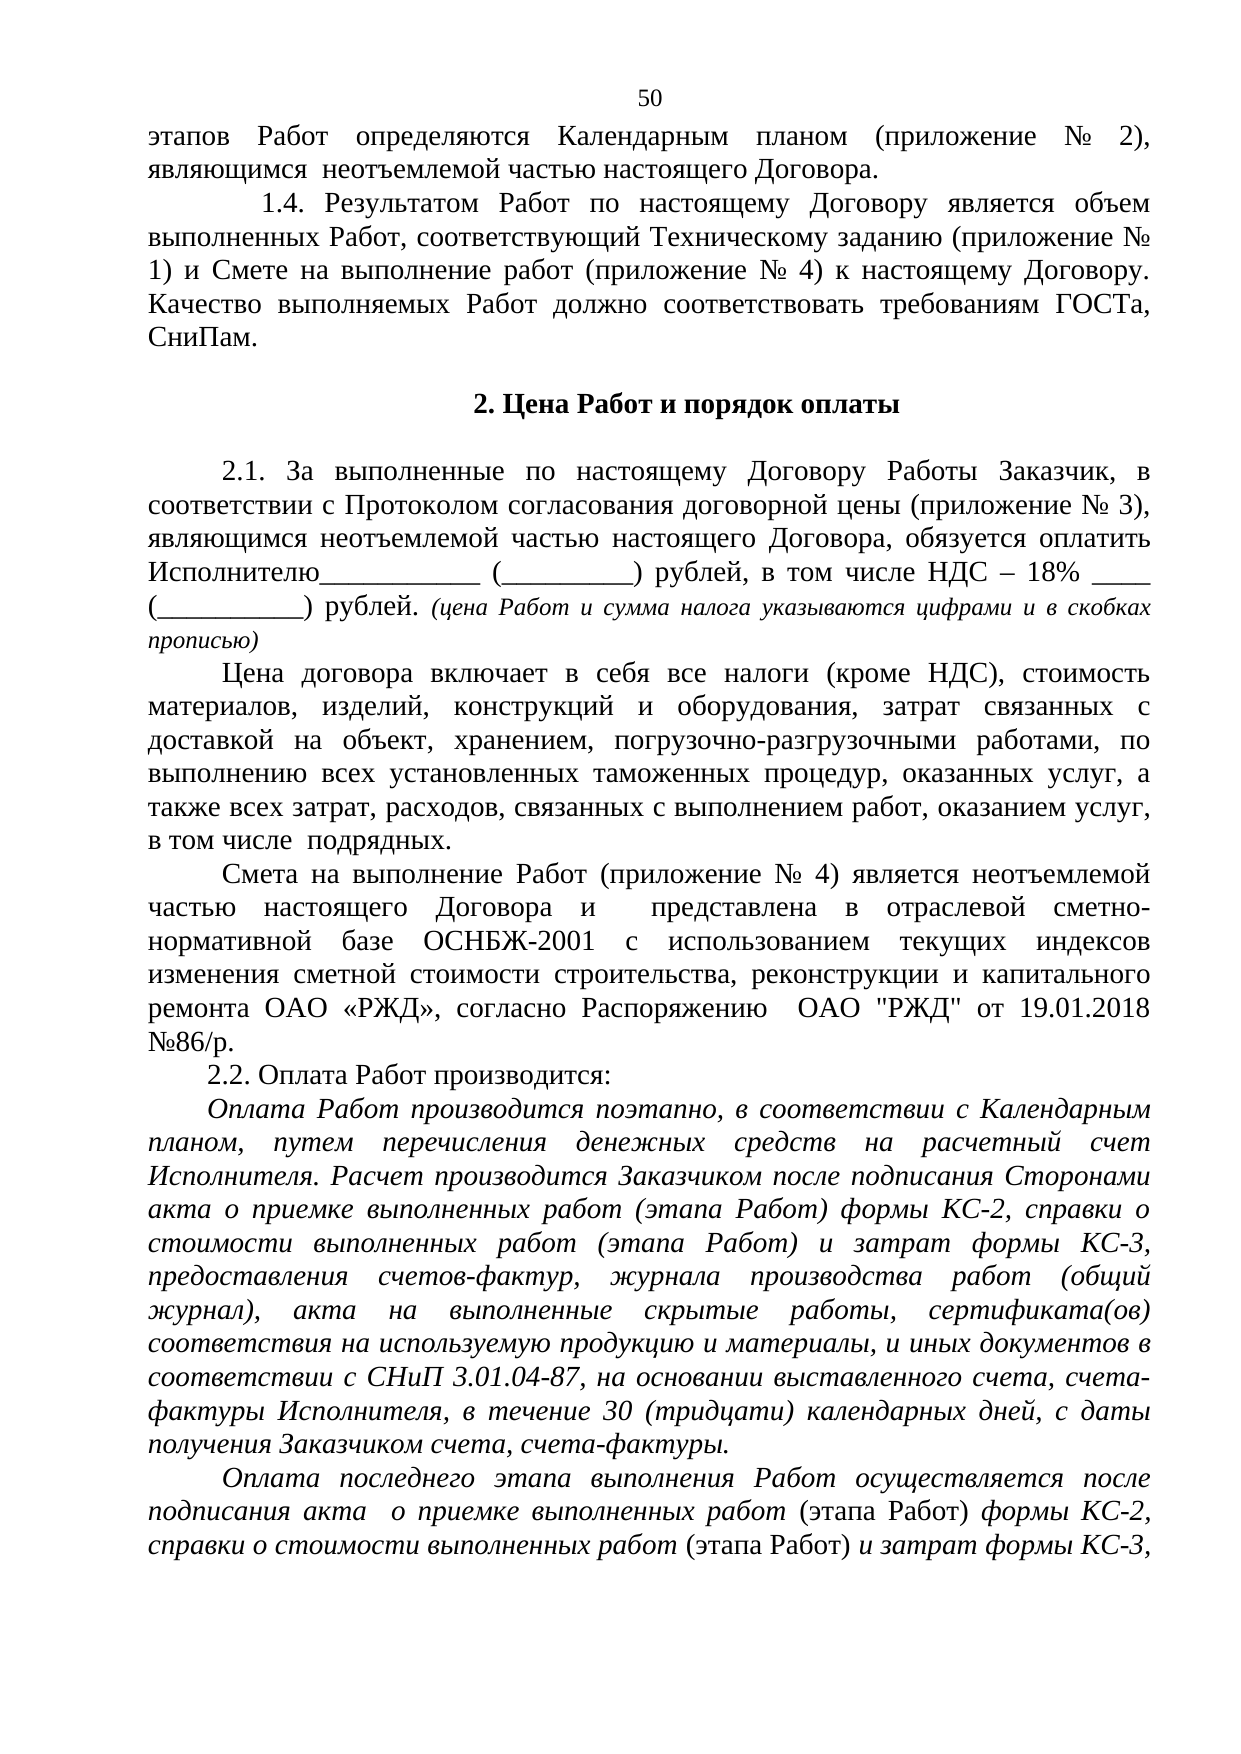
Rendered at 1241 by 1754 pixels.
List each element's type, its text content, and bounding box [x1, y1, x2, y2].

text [148, 1460, 1152, 1560]
text 1.4. Результатом Работ по настоящему Договору является объем выполненных Работ, соответствующий Техническому заданию (приложение № 1) и Смете на выполнение работ (приложение № 4) к настоящему Договору. Качество выполняемых Работ должно соответствовать требованиям ГОСТа, СниПам. [148, 185, 1152, 353]
text 2.2. Оплата Работ производится: [148, 1057, 1152, 1091]
text Цена договора включает в себя все налоги (кроме НДС), стоимость материалов, изделий, конструкций и оборудования, затрат связанных с доставкой на объект, хранением, погрузочно-разгрузочными работами, по выполнению всех установленных таможенных процедур, оказанных услуг, а также всех затрат, расходов, связанных с выполнением работ, оказанием услуг, в том числе подрядных. [148, 655, 1152, 856]
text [148, 118, 1152, 185]
text 2.1. За выполненные по настоящему Договору Работы Заказчик, в соответствии с Протоколом согласования договорной цены (приложение № 3), являющимся неотъемлемой частью настоящего Договора, обязуется оплатить Исполнителю___________ (_________) рублей, в том числе НДС – 18% ____ (__________) рублей. (цена Работ и сумма налога указываются цифрами и в скобках прописью) [148, 453, 1152, 655]
text 2. Цена Работ и порядок оплаты [148, 386, 1152, 420]
text Смета на выполнение Работ (приложение № 4) является неотъемлемой частью настоящего Договора и представлена в отраслевой сметно-нормативной базе ОСНБЖ-2001 с использованием текущих индексов изменения сметной стоимости строительства, реконструкции и капитального ремонта ОАО «РЖД», согласно Распоряжению ОАО "РЖД" от 19.01.2018 №86/р. [148, 856, 1152, 1057]
text Оплата Работ производится поэтапно, в соответствии с Календарным планом, путем перечисления денежных средств на расчетный счет Исполнителя. Расчет производится Заказчиком после подписания Сторонами акта о приемке выполненных работ (этапа Работ) формы КС-2, справки о стоимости выполненных работ (этапа Работ) и затрат формы КС-3, предоставления счетов-фактур, журнала производства работ (общий журнал), акта на выполненные скрытые работы, сертификата(ов) соответствия на используемую продукцию и материалы, и иных документов в соответствии с СНиП 3.01.04-87, на основании выставленного счета, счета-фактуры Исполнителя, в течение 30 (тридцати) календарных дней, с даты получения Заказчиком счета, счета-фактуры. [148, 1091, 1152, 1460]
